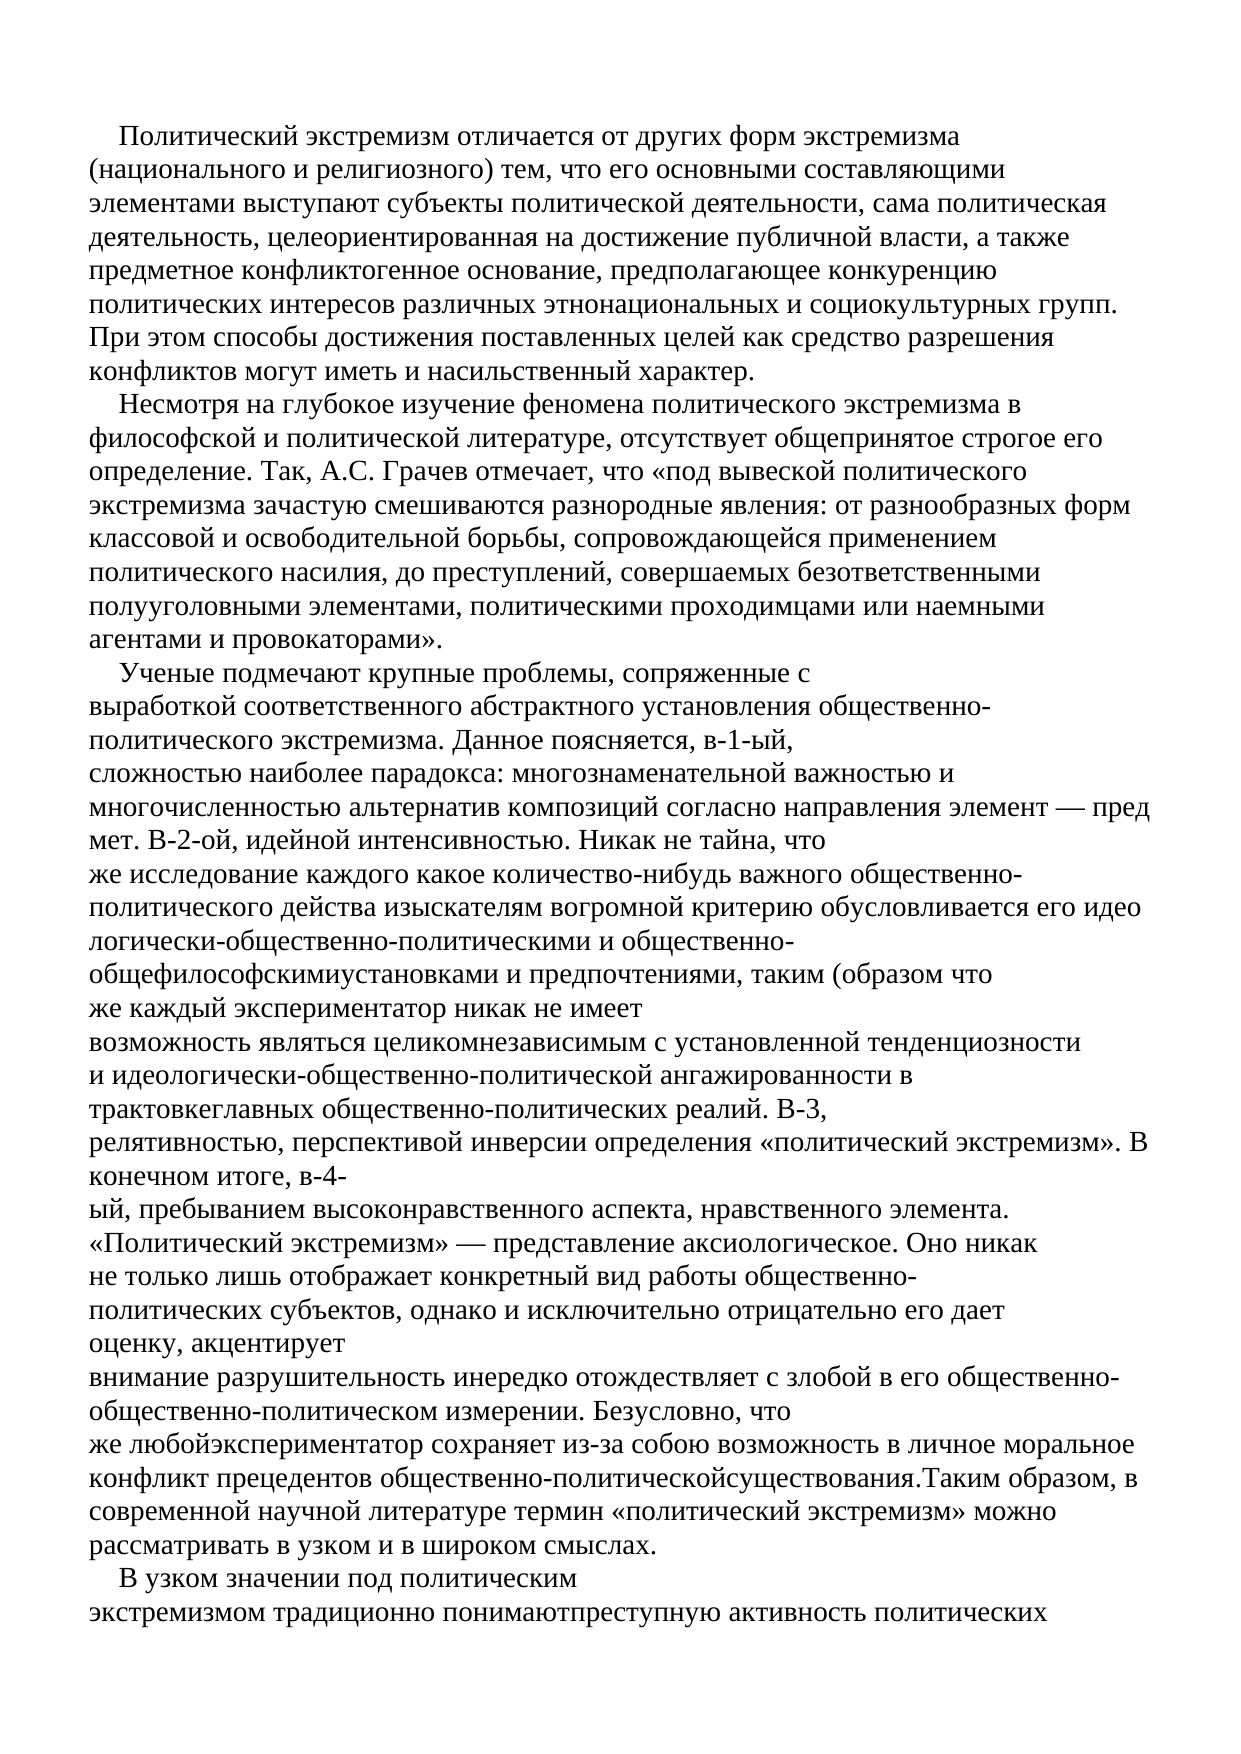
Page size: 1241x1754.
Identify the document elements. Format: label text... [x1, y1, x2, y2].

text Политический экстремизм отличается от других форм экстремизма (национального и религиозного) тем, что его основными составляющими элементами выступают субъекты политической деятельности, сама политическая деятельность, целеориентированная на достижение публичной власти, а также предметное конфликтогенное основание, предполагающее конкуренцию политических интересов различных этнонациональных и социокультурных групп. При этом способы достижения поставленных целей как средство разрешения конфликтов могут иметь и насильственный характер. [89, 118, 1152, 386]
text Несмотря на глубокое изучение феномена политического экстремизма в философской и политической литературе, отсутствует общепринятое строгое его определение. Так, А.С. Грачев отмечает, что «под вывеской политического экстремизма зачастую смешиваются разнородные явления: от разнообразных форм классовой и освободительной борьбы, сопровождающейся применением политического насилия, до преступлений, совершаемых безответственными полууголовными элементами, политическими проходимцами или наемными агентами и провокаторами». [89, 386, 1152, 655]
text Ученые подмечают крупные проблемы, сопряженные с выработкой соответственного абстрактного установления общественно-политического экстремизма. Данное поясняется, в-1-ый, сложностью наиболее парадокса: многознаменательной важностью и многочисленностью альтернатив композиций согласно направления элемент — предмет. В-2-ой, идейной интенсивностью. Никак не тайна, что же исследование каждого какое количество-нибудь важного общественно-политического действа изыскателям вогромной критерию обусловливается его идеологически-общественно-политическими и общественно-общефилософскимиустановками и предпочтениями, таким (образом что же каждый экспериментатор никак не имеет возможность являться целикомнезависимым с установленной тенденциозности и идеологически-общественно-политической ангажированности в трактовкеглавных общественно-политических реалий. В-3, релятивностью, перспективой инверсии определения «политический экстремизм». В конечном итоге, в-4-ый, пребыванием высоконравственного аспекта, нравственного элемента. «Политический экстремизм» — представление аксиологическое. Оно никак не только лишь отображает конкретный вид работы общественно-политических субъектов, однако и исключительно отрицательно его дает оценку, акцентирует внимание разрушительность инередко отождествляет с злобой в его общественно-общественно-политическом измерении. Безусловно, что же любойэкспериментатор сохраняет из-за собою возможность в личное моральное конфликт прецедентов общественно-политическойсуществования.Таким образом, в современной научной литературе термин «политический экстремизм» можно рассматривать в узком и в широком смыслах. [89, 655, 1152, 1560]
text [89, 1560, 1152, 1627]
